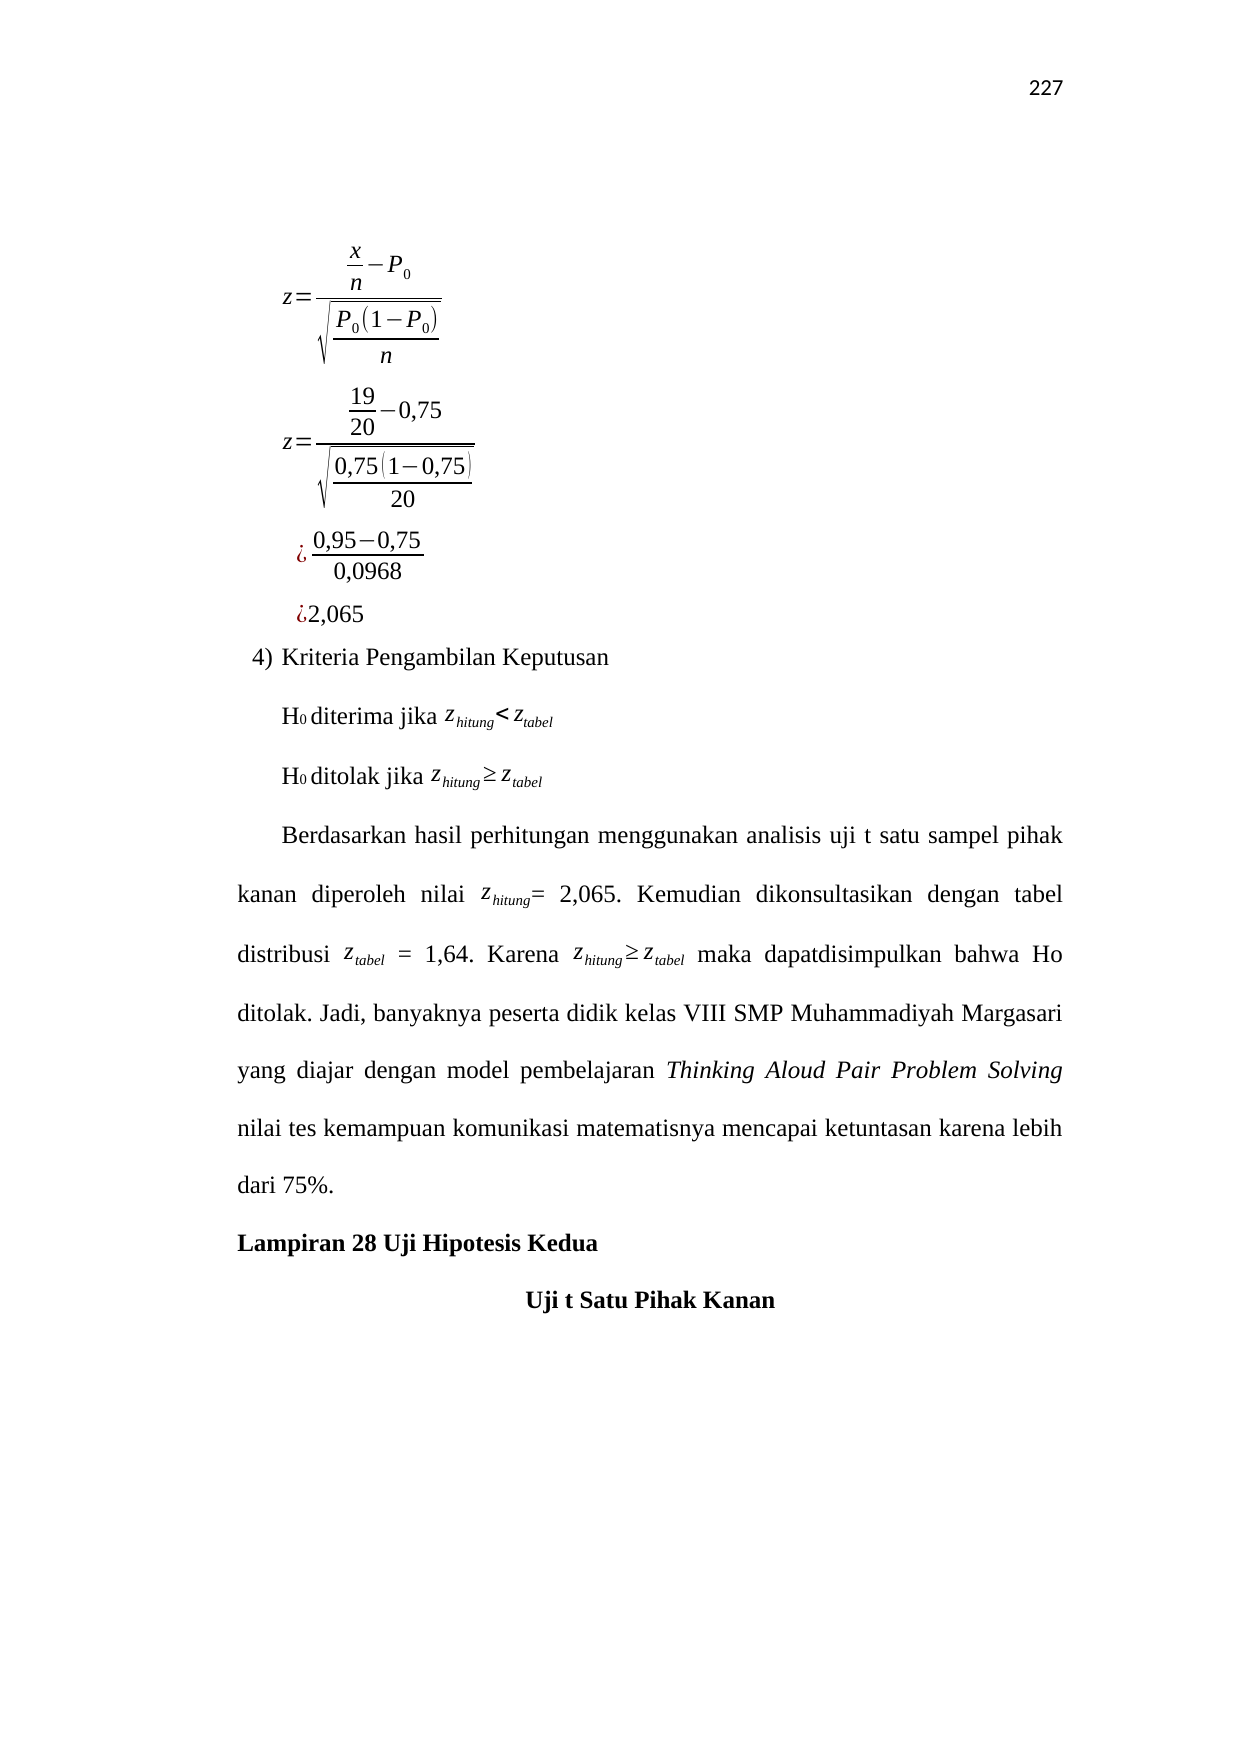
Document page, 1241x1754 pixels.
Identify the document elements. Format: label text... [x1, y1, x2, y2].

list Kriteria Pengambilan Keputusan [252, 642, 1063, 671]
list H0 diterima jika [281, 700, 1063, 731]
list H0 ditolak jika [281, 760, 1063, 791]
list Berdasarkan hasil perhitungan menggunakan analisis uji t satu sampel pihak kanan diperoleh nilai = 2,065. Kemudian dikonsultasikan dengan tabel distribusi = 1,64. Karena maka dapatdisimpulkan bahwa Ho ditolak. Jadi, banyaknya peserta didik kelas VIII SMP Muhammadiyah Margasari yang diajar dengan model pembelajaran Thinking Aloud Pair Problem Solving nilai tes kemampuan komunikasi matematisnya mencapai ketuntasan karena lebih dari 75%. [237, 820, 1063, 1199]
list Lampiran 28 Uji Hipotesis Kedua [237, 1228, 1063, 1256]
list 2,065 [296, 599, 1063, 628]
list Uji t Satu Pihak Kanan [237, 1285, 1063, 1314]
